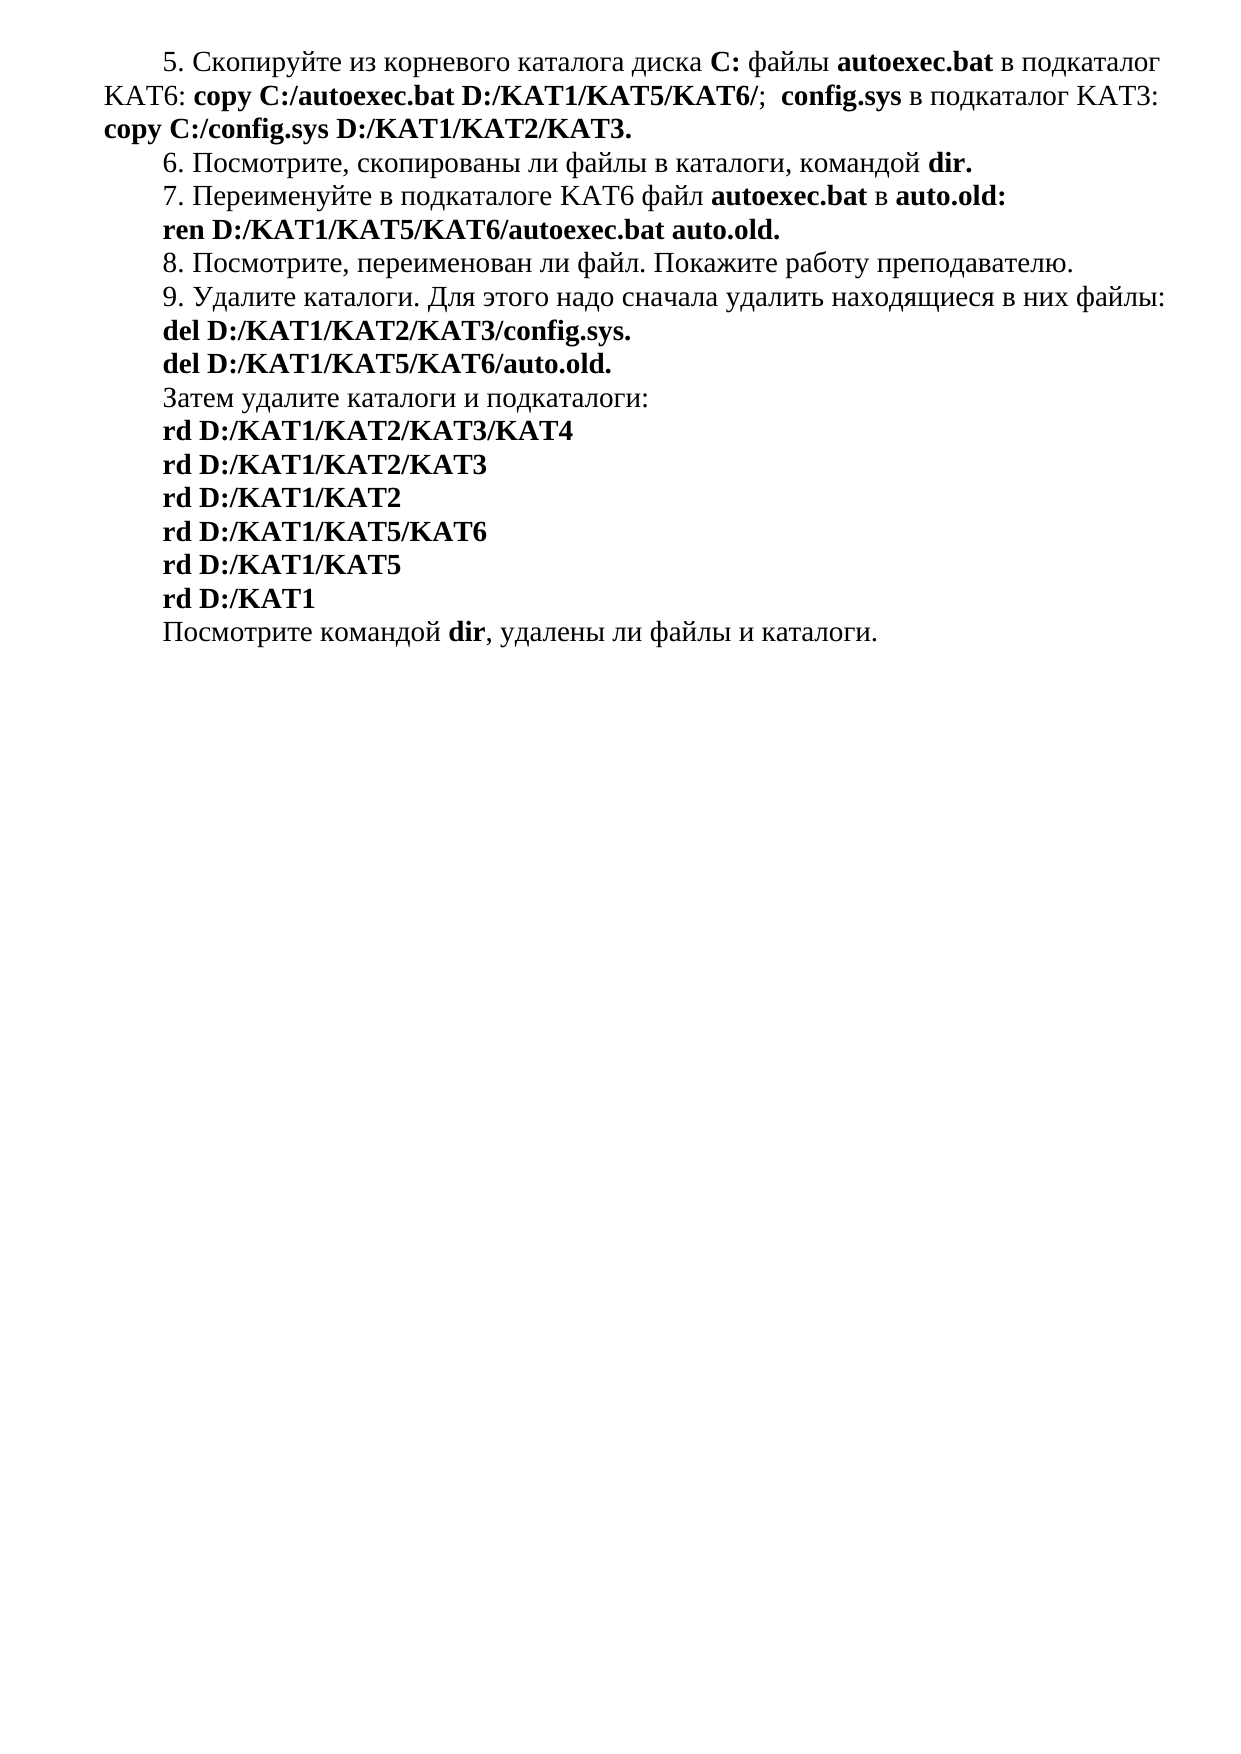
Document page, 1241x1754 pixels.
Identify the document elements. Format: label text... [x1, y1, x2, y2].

list rd D:/KAT1/KAT2 [103, 480, 1196, 514]
list Переименуйте в подкаталоге KAT6 файл autoexec.bat в auto.old: [103, 178, 1196, 212]
list rd D:/KAT1/KAT2/KAT3 [103, 447, 1196, 480]
list Затем удалите каталоги и подкаталоги: [103, 380, 1196, 413]
list Посмотрите, переименован ли файл. Покажите работу преподавателю. [103, 246, 1196, 279]
list rd D:/KAT1/KAT5/KAT6 [103, 514, 1196, 547]
list Удалите каталоги. Для этого надо сначала удалить находящиеся в них файлы: [103, 279, 1196, 313]
text del D:/KAT1/KAT2/KAT3/config.sys. [103, 313, 1196, 346]
list rd D:/KAT1 [103, 581, 1196, 614]
list Посмотрите командой dir, удалены ли файлы и каталоги. [103, 614, 1196, 648]
list Скопируйте из корневого каталога диска C: файлы autoexec.bat в подкаталог KAT6: copy C:/autoexec.bat D:/KAT1/KAT5/KAT6/; config.sys в подкаталог KAT3: copy C:/config.sys D:/KAT1/KAT2/KAT3. [103, 44, 1196, 145]
list Посмотрите, скопированы ли файлы в каталоги, командой dir. [103, 145, 1196, 178]
list rd D:/KAT1/KAT5 [103, 547, 1196, 581]
text ren D:/KAT1/KAT5/KAT6/autoexec.bat auto.old. [103, 212, 1196, 246]
text del D:/KAT1/KAT5/KAT6/auto.old. [103, 346, 1196, 380]
list rd D:/KAT1/KAT2/KAT3/KAT4 [103, 413, 1196, 447]
